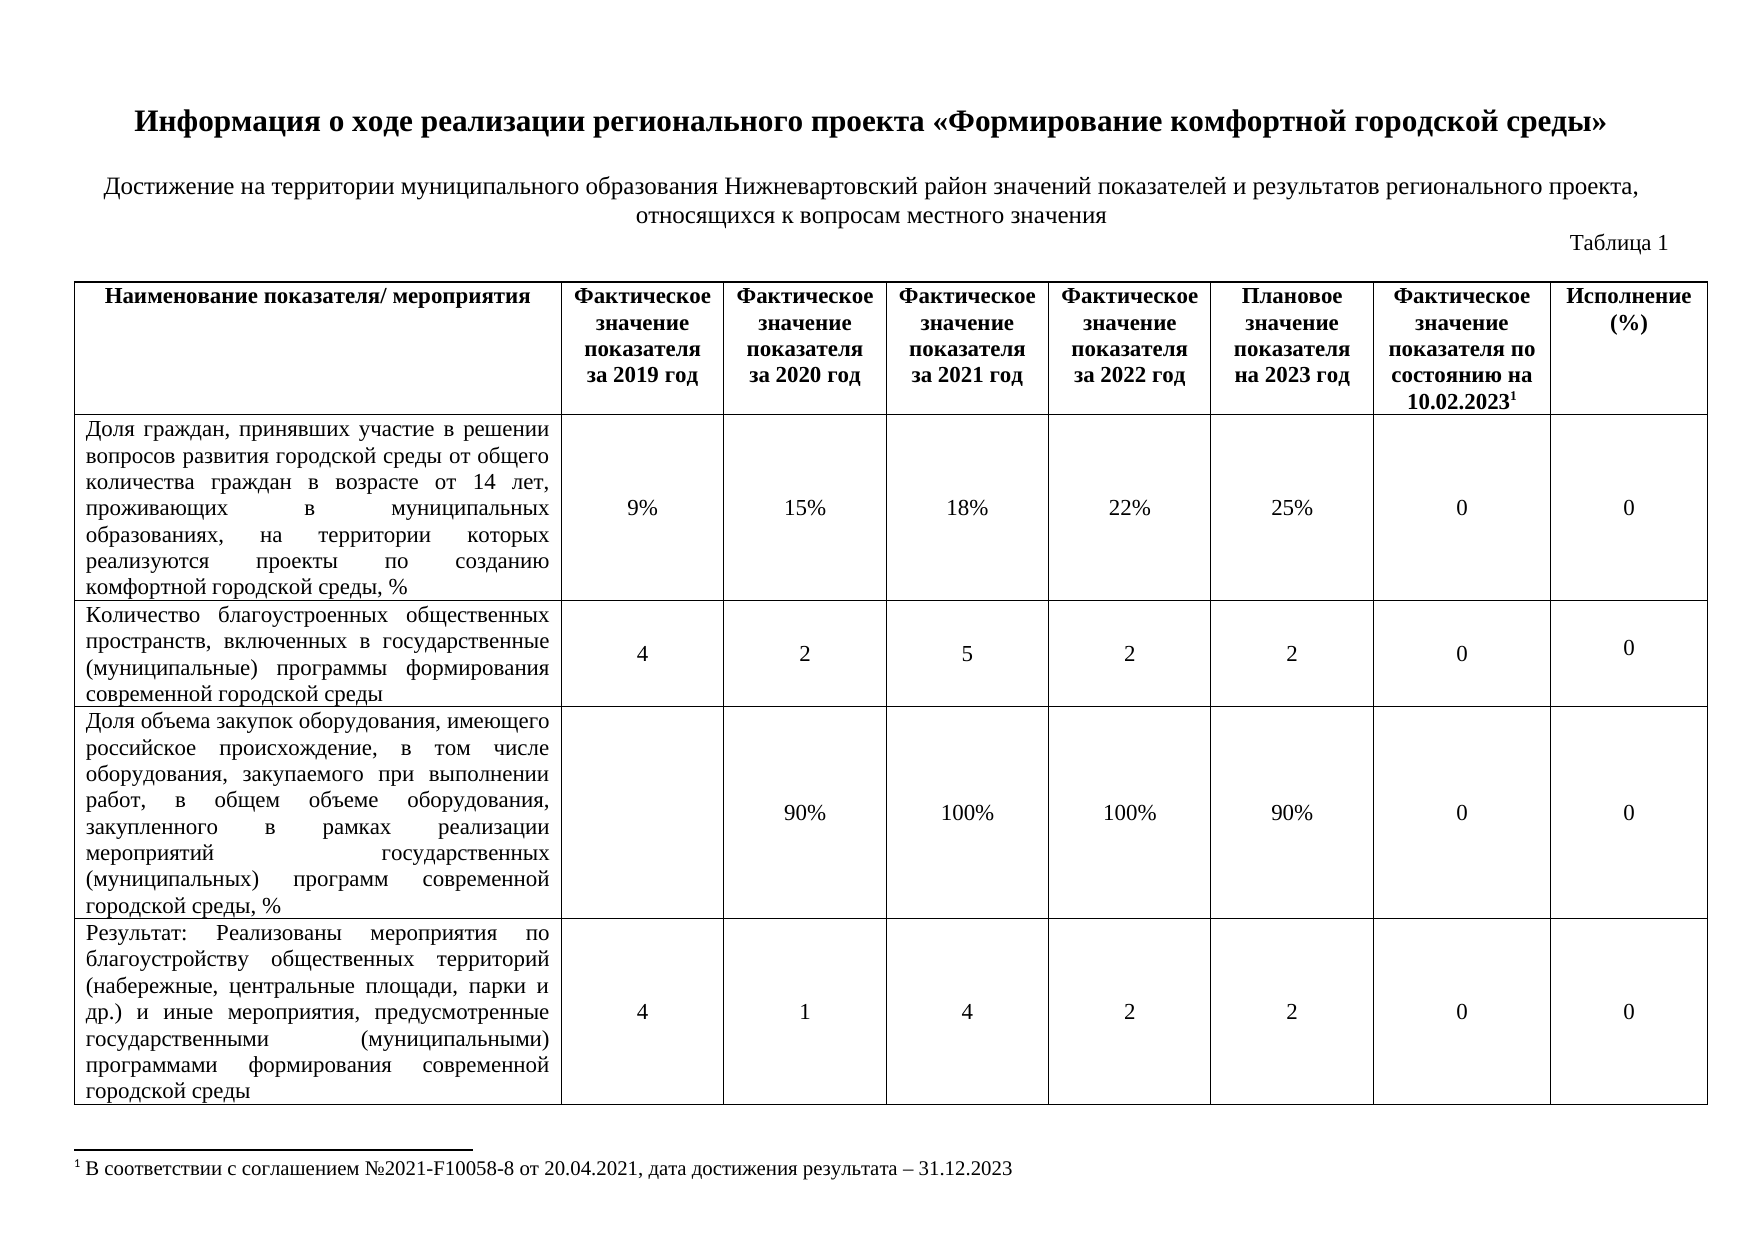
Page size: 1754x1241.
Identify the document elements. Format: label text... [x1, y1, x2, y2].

table_cell 2 [1049, 919, 1210, 1104]
table_cell 0 [1374, 415, 1550, 600]
table_cell 0 [1551, 601, 1707, 706]
table_cell 5 [887, 601, 1048, 706]
table_cell 4 [562, 601, 723, 706]
table_cell Результат: Реализованы мероприятия по благоустройству общественных территорий (набережные, центральные площади, парки и др.) и иные мероприятия, предусмотренные государственными (муниципальными) программами формирования современной городской среды [75, 919, 561, 1104]
table_cell Количество благоустроенных общественных пространств, включенных в государственные (муниципальные) программы формирования современной городской среды [75, 601, 561, 706]
table_cell 90% [724, 707, 886, 918]
table_header Плановое значение показателя на 2023 год [1211, 283, 1373, 414]
table_cell 0 [1374, 601, 1550, 706]
table_cell 4 [562, 919, 723, 1104]
table_cell 90% [1211, 707, 1373, 918]
table_header Исполнение (%) [1551, 283, 1707, 414]
text Информация о ходе реализации регионального проекта «Формирование комфортной городской среды» [74, 102, 1668, 138]
table_cell 0 [1374, 707, 1550, 918]
table_cell 0 [1551, 919, 1707, 1104]
table_header Фактическое значение показателя за 2020 год [724, 283, 886, 414]
table_cell 4 [887, 919, 1048, 1104]
table_cell 2 [1049, 601, 1210, 706]
table_header Наименование показателя/ мероприятия [75, 283, 561, 414]
table_cell 1 [724, 919, 886, 1104]
table_header Фактическое значение показателя по состоянию на 10.02.2023 [1374, 283, 1550, 414]
table_header Фактическое значение показателя за 2021 год [887, 283, 1048, 414]
table_cell 100% [1049, 707, 1210, 918]
table_cell 0 [1374, 919, 1550, 1104]
table_cell 25% [1211, 415, 1373, 600]
table_cell 15% [724, 415, 886, 600]
text Таблица 1 [74, 229, 1668, 255]
table_cell 0 [1551, 707, 1707, 918]
table_header Фактическое значение показателя за 2022 год [1049, 283, 1210, 414]
table_cell 22% [1049, 415, 1210, 600]
table_cell Доля объема закупок оборудования, имеющего российское происхождение, в том числе оборудования, закупаемого при выполнении работ, в общем объеме оборудования, закупленного в рамках реализации мероприятий государственных (муниципальных) программ современной городской среды, % [75, 707, 561, 918]
table_cell 2 [1211, 601, 1373, 706]
table_cell 18% [887, 415, 1048, 600]
table_cell Доля граждан, принявших участие в решении вопросов развития городской среды от общего количества граждан в возрасте от 14 лет, проживающих в муниципальных образованиях, на территории которых реализуются проекты по созданию комфортной городской среды, % [75, 415, 561, 600]
table_cell 100% [887, 707, 1048, 918]
table_cell 2 [724, 601, 886, 706]
text Достижение на территории муниципального образования Нижневартовский район значений показателей и результатов регионального проекта, относящихся к вопросам местного значения [74, 171, 1668, 229]
table_cell [562, 707, 723, 918]
table_cell 9% [562, 415, 723, 600]
table_cell 0 [1551, 415, 1707, 600]
table_cell 2 [1211, 919, 1373, 1104]
table_header Фактическое значение показателя за 2019 год [562, 283, 723, 414]
